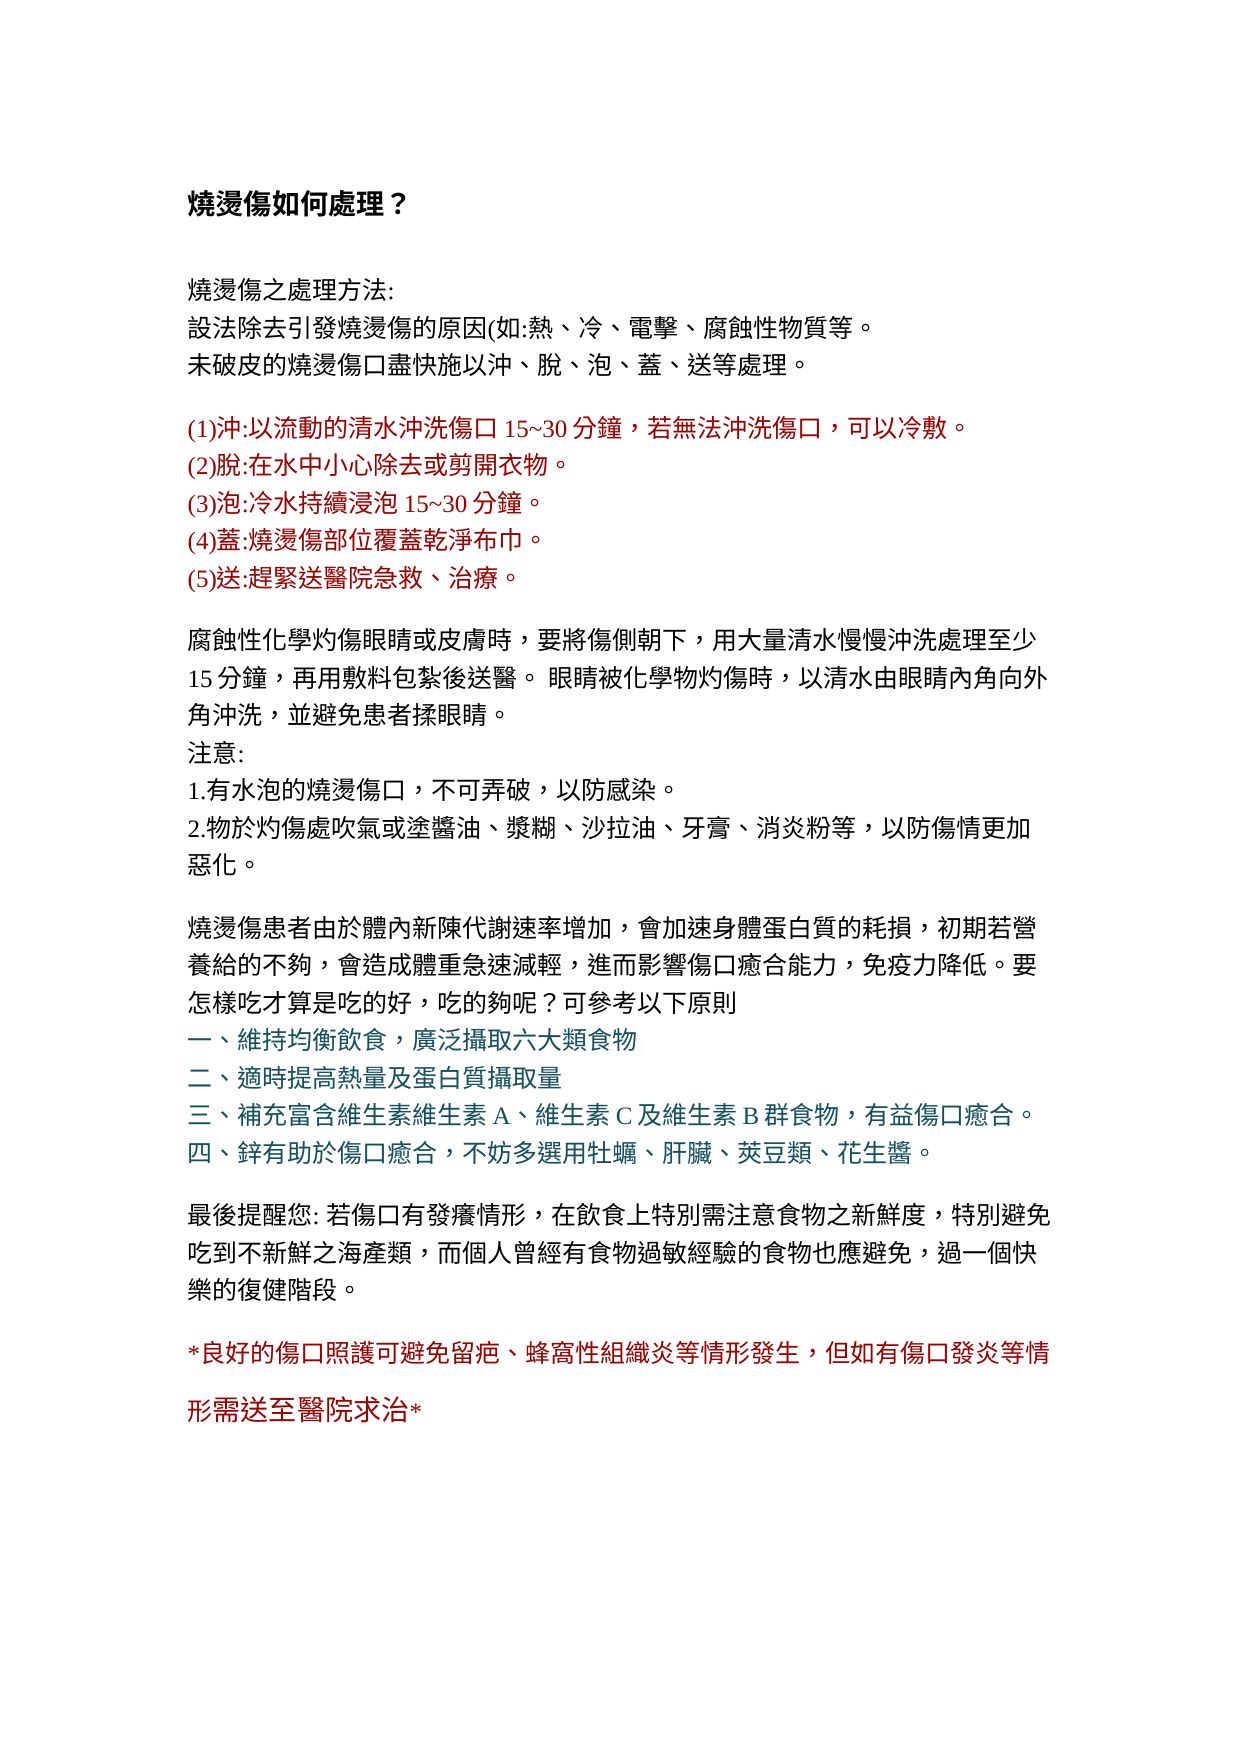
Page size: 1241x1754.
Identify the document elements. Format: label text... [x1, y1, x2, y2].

table_header 燒燙傷之處理方法: 設法除去引發燒燙傷的原因(如:熱、冷、電擊、腐蝕性物質等。 未破皮的燒燙傷口盡快施以沖、脫、泡、蓋、送等處理。 (1)沖:以流動的清水沖洗傷口15~30分鐘，若無法沖洗傷口，可以冷敷。 (2)脫:在水中小心除去或剪開衣物。 (3)泡:冷水持續浸泡15~30分鐘。 (4)蓋:燒燙傷部位覆蓋乾淨布巾。 (5)送:趕緊送醫院急救、治療。 腐蝕性化學灼傷眼睛或皮膚時，要將傷側朝下，用大量清水慢慢沖洗處理至少15分鐘，再用敷料包紮後送醫。 眼睛被化學物灼傷時，以清水由眼睛內角向外角沖洗，並避免患者揉眼睛。 注意: 1.有水泡的燒燙傷口，不可弄破，以防感染。 2.物於灼傷處吹氣或塗醬油、漿糊、沙拉油、牙膏、消炎粉等，以防傷情更加惡化。 燒燙傷患者由於體內新陳代謝速率增加，會加速身體蛋白質的耗損，初期若營養給的不夠，會造成體重急速減輕，進而影響傷口癒合能力，免疫力降低。要怎樣吃才算是吃的好，吃的夠呢？可參考以下原則 一、維持均衡飲食，廣泛攝取六大類食物 二、適時提高熱量及蛋白質攝取量 三、補充富含維生素維生素A、維生素C及維生素B群食物，有益傷口癒合。 四、鋅有助於傷口癒合，不妨多選用牡蠣、肝臟、莢豆類、花生醬。 最後提醒您: 若傷口有發癢情形，在飲食上特別需注意食物之新鮮度，特別避免吃到不新鮮之海產類，而個人曾經有食物過敏經驗的食物也應避免，過一個快樂的復健階段。 *良好的傷口照護可避免留疤、蜂窩性組織炎等情形發生，但如有傷口發炎等情形需送至醫院求治* [186, 269, 1054, 1447]
text 燒燙傷如何處理？ [187, 164, 1053, 239]
